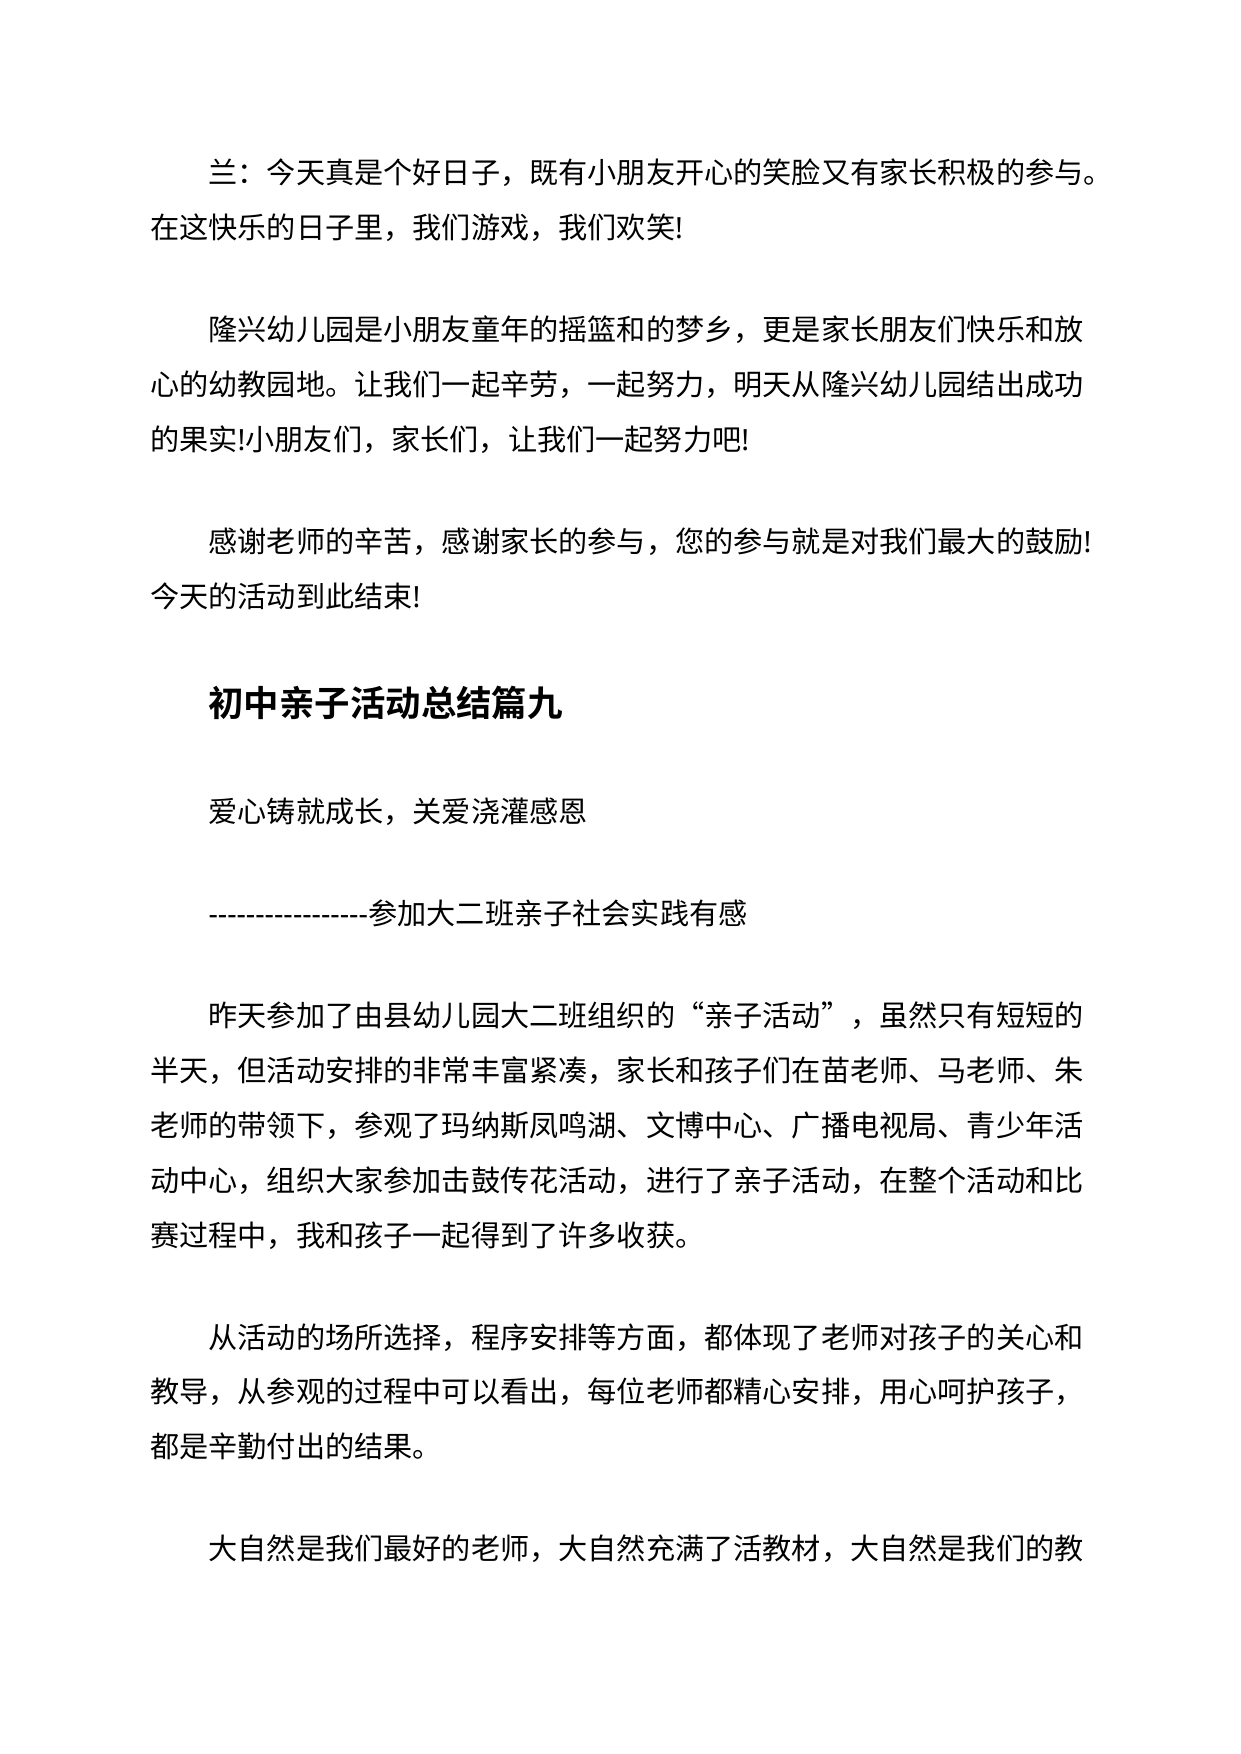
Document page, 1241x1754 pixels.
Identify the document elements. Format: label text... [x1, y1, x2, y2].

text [150, 1526, 1090, 1568]
text -----------------参加大二班亲子社会实践有感 [150, 891, 1090, 933]
text 从活动的场所选择，程序安排等方面，都体现了老师对孩子的关心和教导，从参观的过程中可以看出，每位老师都精心安排，用心呵护孩子，都是辛勤付出的结果。 [150, 1314, 1090, 1466]
text 爱心铸就成长，关爱浇灌感恩 [150, 789, 1090, 831]
text 昨天参加了由县幼儿园大二班组织的“亲子活动”，虽然只有短短的半天，但活动安排的非常丰富紧凑，家长和孩子们在苗老师、马老师、朱老师的带领下，参观了玛纳斯凤鸣湖、文博中心、广播电视局、青少年活动中心，组织大家参加击鼓传花活动，进行了亲子活动，在整个活动和比赛过程中，我和孩子一起得到了许多收获。 [150, 993, 1090, 1255]
text 隆兴幼儿园是小朋友童年的摇篮和的梦乡，更是家长朋友们快乐和放心的幼教园地。让我们一起辛劳，一起努力，明天从隆兴幼儿园结出成功的果实!小朋友们，家长们，让我们一起努力吧! [150, 307, 1090, 459]
text 初中亲子活动总结篇九 [150, 676, 1090, 727]
text 兰：今天真是个好日子，既有小朋友开心的笑脸又有家长积极的参与。在这快乐的日子里，我们游戏，我们欢笑! [150, 150, 1090, 247]
text 感谢老师的辛苦，感谢家长的参与，您的参与就是对我们最大的鼓励!今天的活动到此结束! [150, 519, 1090, 616]
